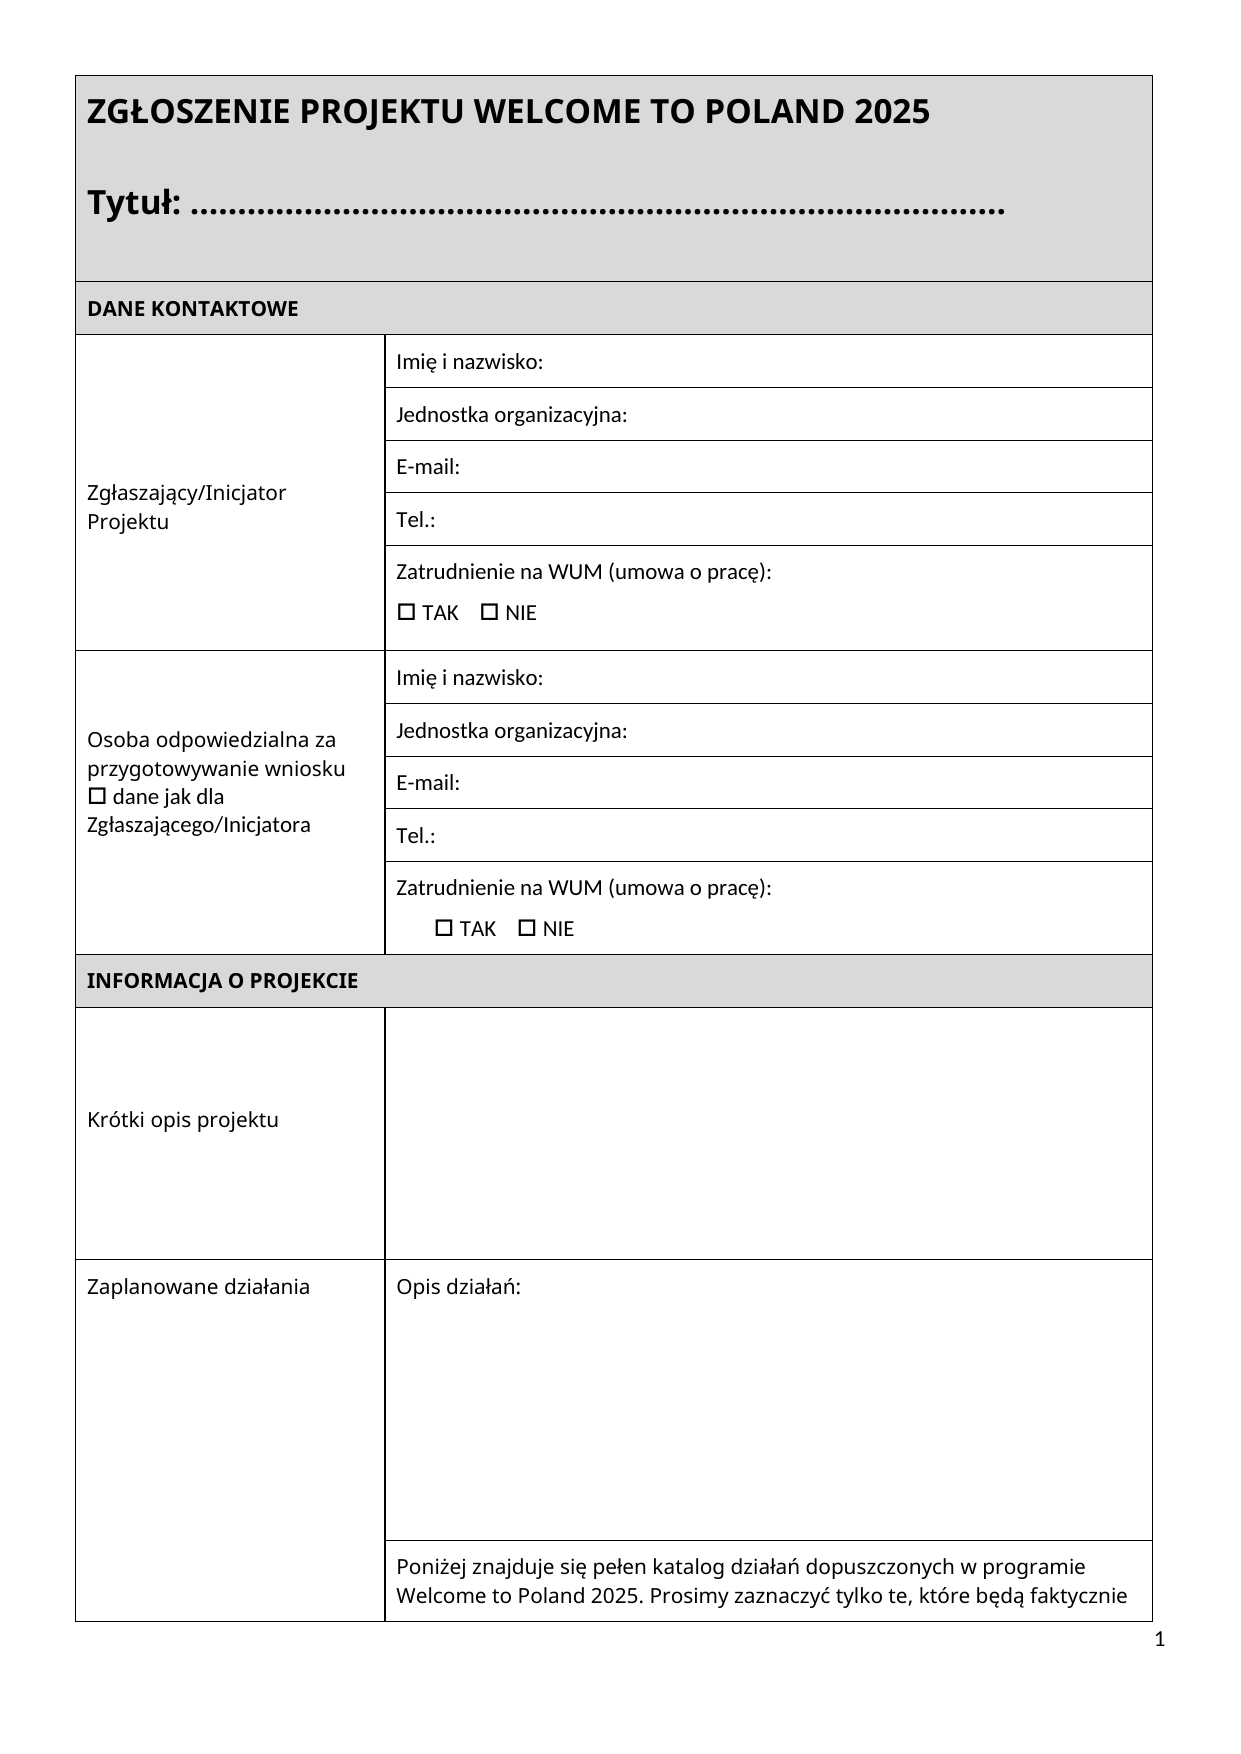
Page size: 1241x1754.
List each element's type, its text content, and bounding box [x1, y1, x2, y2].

table_cell Tel.: [386, 809, 1152, 861]
table_cell Zaplanowane działania [76, 1260, 384, 1621]
table_cell Zatrudnienie na WUM (umowa o pracę): TAK NIE [386, 862, 1152, 954]
table_cell INFORMACJA O PROJEKCIE [76, 955, 1152, 1007]
table_cell E-mail: [386, 757, 1152, 808]
table_cell Imię i nazwisko: [386, 335, 1152, 387]
table_cell Opis działań: [386, 1260, 1152, 1539]
table_cell DANE KONTAKTOWE [76, 282, 1152, 334]
table_cell Imię i nazwisko: [386, 651, 1152, 703]
table_cell [386, 1008, 1152, 1259]
table_header ZGŁOSZENIE PROJEKTU WELCOME TO POLAND 2025 Tytuł: ………………………………………………………………………….. [76, 76, 1152, 281]
table_cell Tel.: [386, 493, 1152, 545]
table_cell Jednostka organizacyjna: [386, 704, 1152, 756]
table_cell Osoba odpowiedzialna za przygotowywanie wniosku dane jak dla Zgłaszającego/Inicjatora [76, 651, 384, 954]
table_cell Zgłaszający/Inicjator Projektu [76, 335, 384, 650]
table_cell Zatrudnienie na WUM (umowa o pracę): TAK NIE [386, 546, 1152, 650]
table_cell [386, 1541, 1152, 1621]
table_cell E-mail: [386, 441, 1152, 492]
table_cell Krótki opis projektu [76, 1008, 384, 1259]
table_cell Jednostka organizacyjna: [386, 388, 1152, 439]
